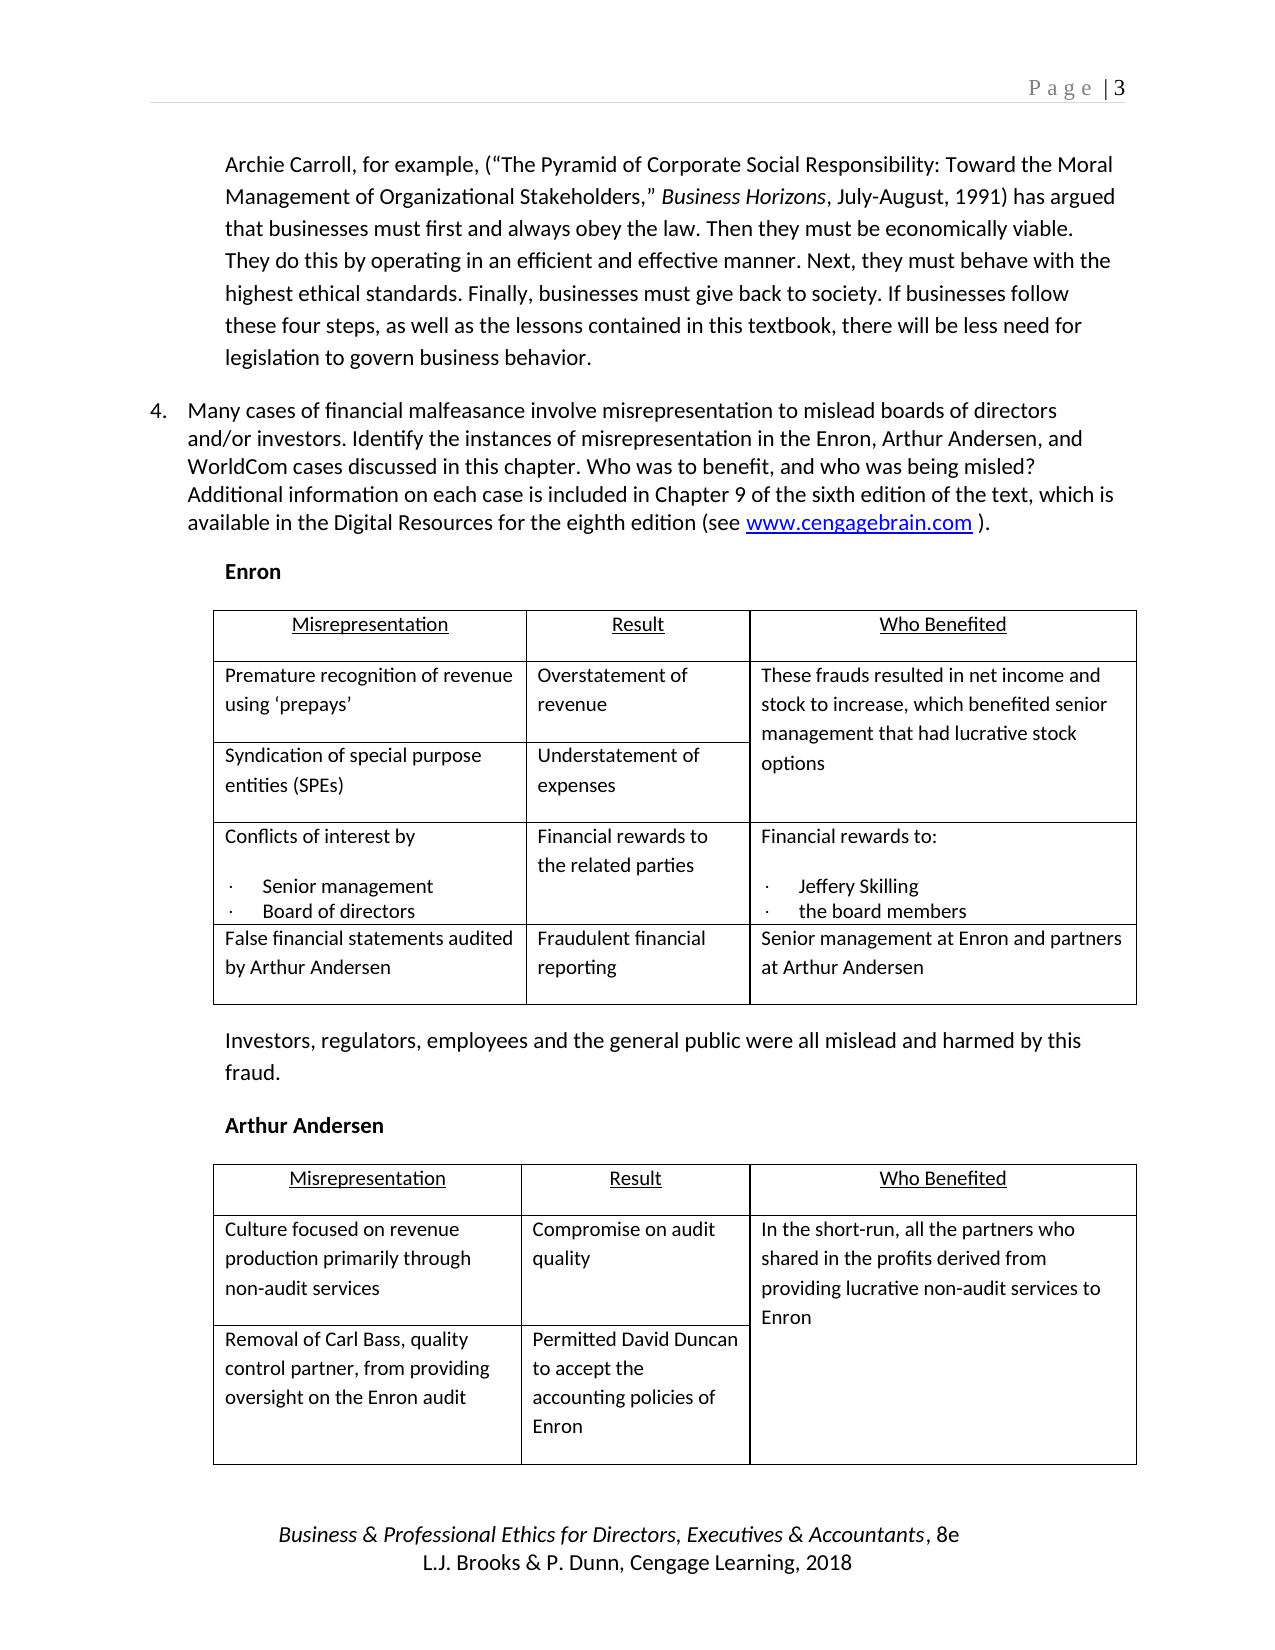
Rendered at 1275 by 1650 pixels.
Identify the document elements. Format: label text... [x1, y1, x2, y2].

table_header Who Benefited [751, 1165, 1136, 1215]
table_cell Overstatement of revenue [527, 662, 749, 742]
text Investors, regulators, employees and the general public were all mislead and harmed by this fraud. [225, 1026, 1125, 1086]
table_cell These frauds resulted in net income and stock to increase, which benefited senior management that had lucrative stock options [751, 662, 1136, 822]
table_cell Financial rewards to the related parties [527, 823, 749, 924]
table_cell Financial rewards to: Jeffery Skilling the board members [751, 823, 1136, 924]
table_cell Understatement of expenses [527, 743, 749, 822]
table_cell Senior management at Enron and partners at Arthur Andersen [751, 925, 1136, 1004]
table_cell Compromise on audit quality [522, 1216, 749, 1325]
table_cell Fraudulent financial reporting [527, 925, 749, 1004]
table_cell Removal of Carl Bass, quality control partner, from providing oversight on the Enron audit [214, 1326, 521, 1463]
table_cell Culture focused on revenue production primarily through non-audit services [214, 1216, 521, 1325]
table_header Result [522, 1165, 749, 1215]
list Many cases of financial malfeasance involve misrepresentation to mislead boards of directors and/or investors. Identify the instances of misrepresentation in the Enron, Arthur Andersen, and WorldCom cases discussed in this chapter. Who was to benefit, and who was being misled? Additional information on each case is included in Chapter 9 of the sixth edition of the text, which is available in the Digital Resources for the eighth edition (see www.cengagebrain.com ). [150, 396, 1125, 536]
table_cell Syndication of special purpose entities (SPEs) [214, 743, 526, 822]
table_header Misrepresentation [214, 1165, 521, 1215]
table_cell Conflicts of interest by Senior management Board of directors [214, 823, 526, 924]
table_header Who Benefited [751, 611, 1136, 661]
table_cell False financial statements audited by Arthur Andersen [214, 925, 526, 1004]
text Enron [225, 557, 1125, 585]
table_header Misrepresentation [214, 611, 526, 661]
table_cell Permitted David Duncan to accept the accounting policies of Enron [522, 1326, 749, 1463]
text Archie Carroll, for example, (“The Pyramid of Corporate Social Responsibility: Toward the Moral Management of Organizational Stakeholders,” Business Horizons, July-August, 1991) has argued that businesses must first and always obey the law. Then they must be economically viable. They do this by operating in an efficient and effective manner. Next, they must behave with the highest ethical standards. Finally, businesses must give back to society. If businesses follow these four steps, as well as the lessons contained in this textbook, there will be less need for legislation to govern business behavior. [225, 150, 1125, 371]
table_cell In the short-run, all the partners who shared in the profits derived from providing lucrative non-audit services to Enron [751, 1216, 1136, 1463]
table_cell Premature recognition of revenue using ‘prepays’ [214, 662, 526, 742]
table_header Result [527, 611, 749, 661]
text Arthur Andersen [225, 1111, 1125, 1139]
